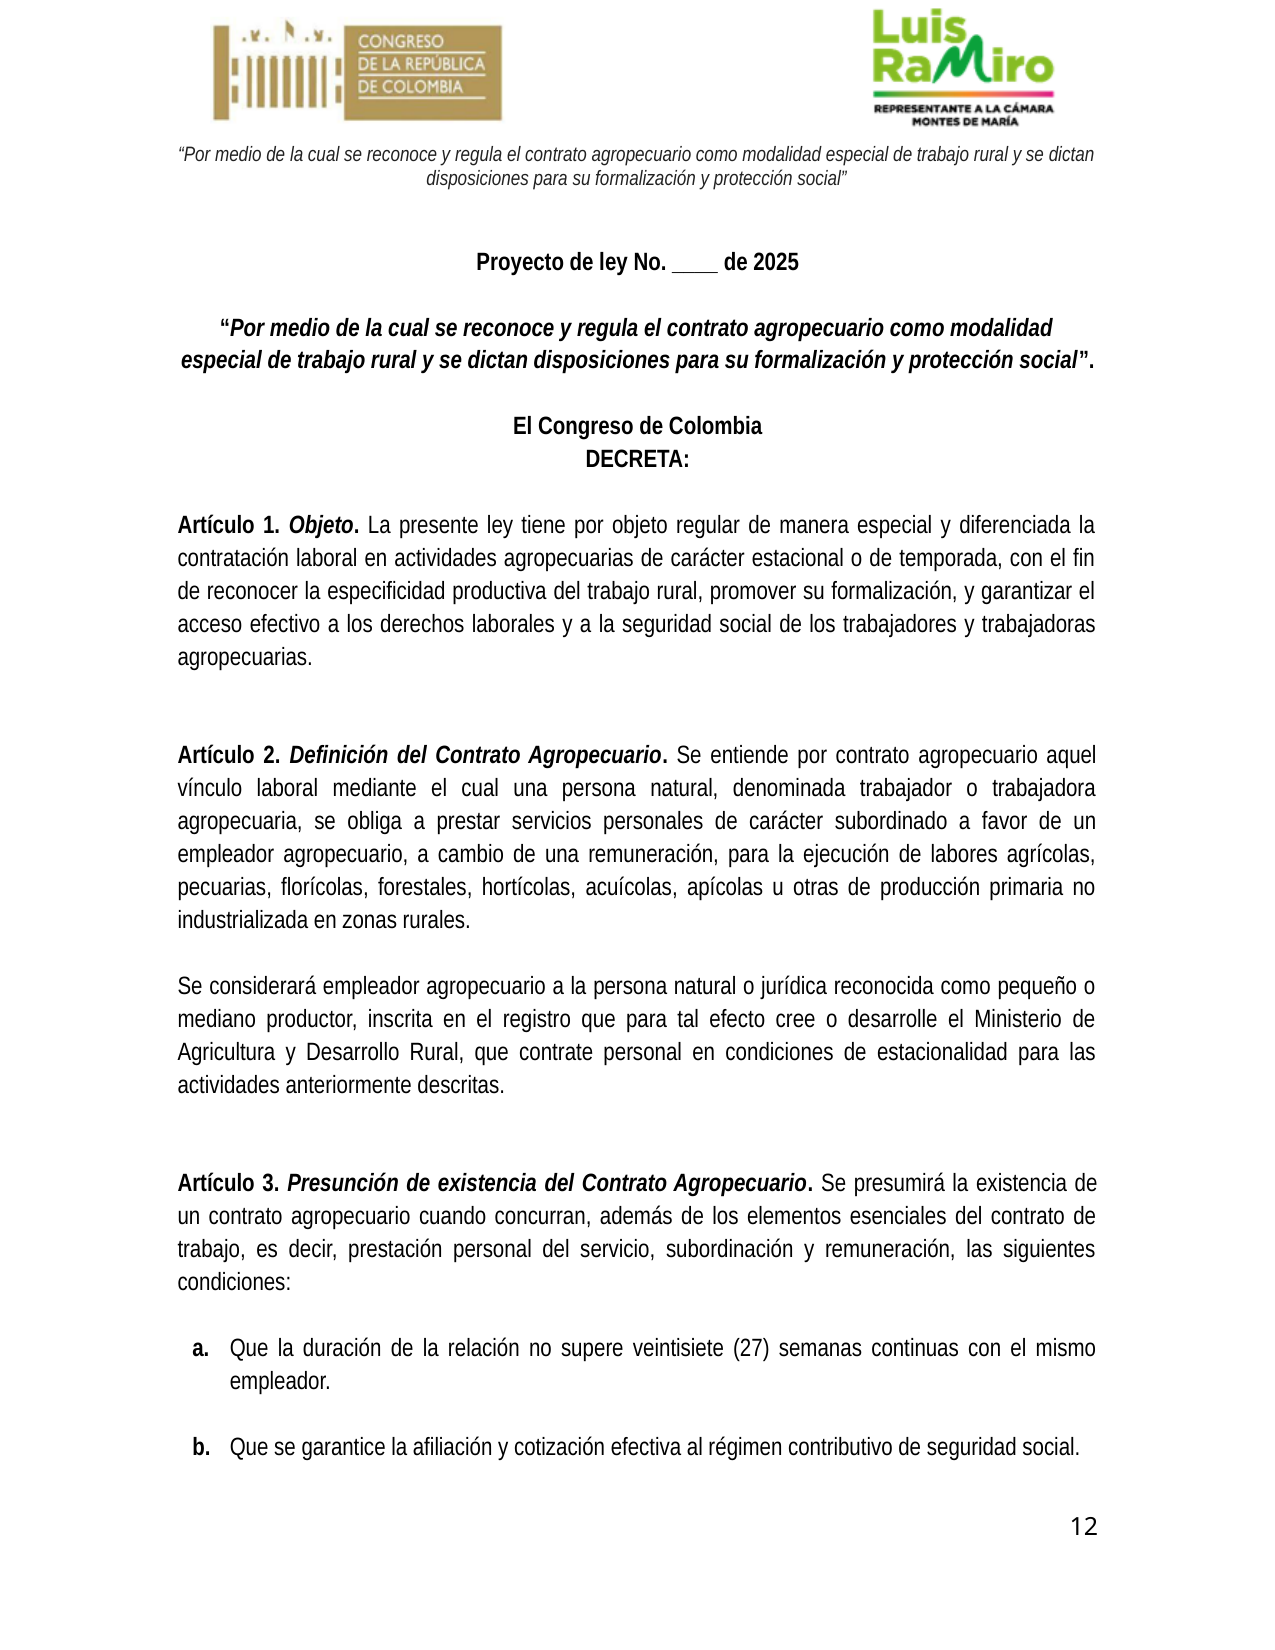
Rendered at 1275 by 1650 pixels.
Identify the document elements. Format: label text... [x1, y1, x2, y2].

text “Por medio de la cual se reconoce y regula el contrato agropecuario como modalidad especial de trabajo rural y se dictan disposiciones para su formalización y protección social”. [177, 312, 1098, 374]
text Se considerará empleador agropecuario a la persona natural o jurídica reconocida como pequeño o mediano productor, inscrita en el registro que para tal efecto cree o desarrolle el Ministerio de Agricultura y Desarrollo Rural, que contrate personal en condiciones de estacionalidad para las actividades anteriormente descritas. [177, 971, 1098, 1098]
text DECRETA: [177, 444, 1098, 473]
text Artículo 3. Presunción de existencia del Contrato Agropecuario. Se presumirá la existencia de un contrato agropecuario cuando concurran, además de los elementos esenciales del contrato de trabajo, es decir, prestación personal del servicio, subordinación y remuneración, las siguientes condiciones: [177, 1168, 1098, 1296]
list Que se garantice la afiliación y cotización efectiva al régimen contributivo de seguridad social. [192, 1432, 1098, 1460]
picture [209, 0, 1066, 130]
text Artículo 1. Objeto. La presente ley tiene por objeto regular de manera especial y diferenciada la contratación laboral en actividades agropecuarias de carácter estacional o de temporada, con el fin de reconocer la especificidad productiva del trabajo rural, promover su formalización, y garantizar el acceso efectivo a los derechos laborales y a la seguridad social de los trabajadores y trabajadoras agropecuarias. [177, 510, 1098, 670]
text Artículo 2. Definición del Contrato Agropecuario. Se entiende por contrato agropecuario aquel vínculo laboral mediante el cual una persona natural, denominada trabajador o trabajadora agropecuaria, se obliga a prestar servicios personales de carácter subordinado a favor de un empleador agropecuario, a cambio de una remuneración, para la ejecución de labores agrícolas, pecuarias, florícolas, forestales, hortícolas, acuícolas, apícolas u otras de producción primaria no industrializada en zonas rurales. [177, 740, 1098, 934]
text El Congreso de Colombia [177, 411, 1098, 440]
text Proyecto de ley No. ____ de 2025 [177, 247, 1098, 275]
list Que la duración de la relación no supere veintisiete (27) semanas continuas con el mismo empleador. [192, 1333, 1098, 1394]
